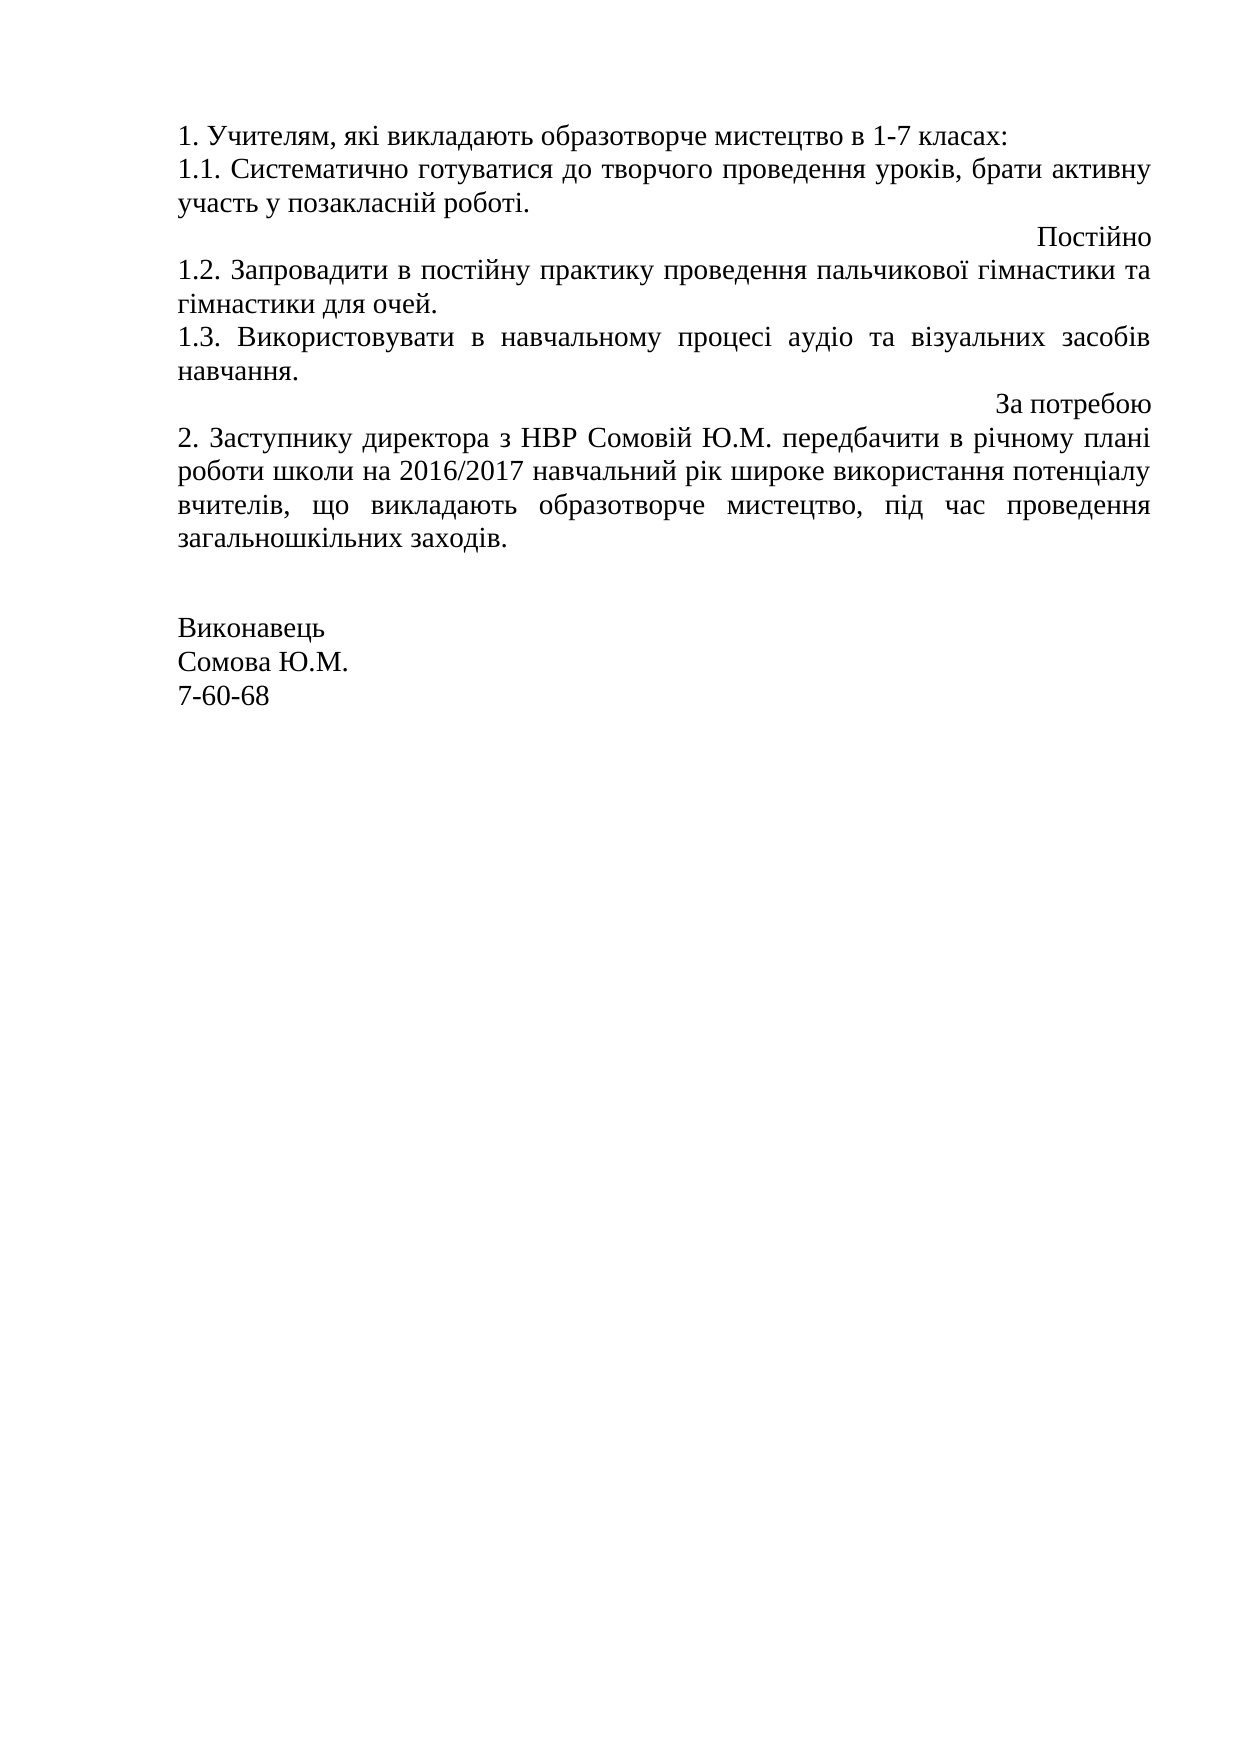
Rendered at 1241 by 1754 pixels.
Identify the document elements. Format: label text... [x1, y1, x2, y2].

text За потребою [177, 386, 1152, 420]
text 7-60-68 [177, 678, 1152, 711]
text 2. Заступнику директора з НВР Сомовій Ю.М. передбачити в річному плані роботи школи на 2016/2017 навчальний рік широке використання потенціалу вчителів, що викладають образотворче мистецтво, під час проведення загальношкільних заходів. [177, 420, 1152, 554]
text Сомова Ю.М. [177, 644, 1152, 678]
text 1. Учителям, які викладають образотворче мистецтво в 1-7 класах: [177, 118, 1152, 152]
text Постійно [177, 219, 1152, 252]
text 1.2. Запровадити в постійну практику проведення пальчикової гімнастики та гімнастики для очей. [177, 252, 1152, 319]
text 1.1. Систематично готуватися до творчого проведення уроків, брати активну участь у позакласній роботі. [177, 152, 1152, 219]
text Виконавець [177, 611, 1152, 644]
text 1.3. Використовувати в навчальному процесі аудіо та візуальних засобів навчання. [177, 319, 1152, 386]
